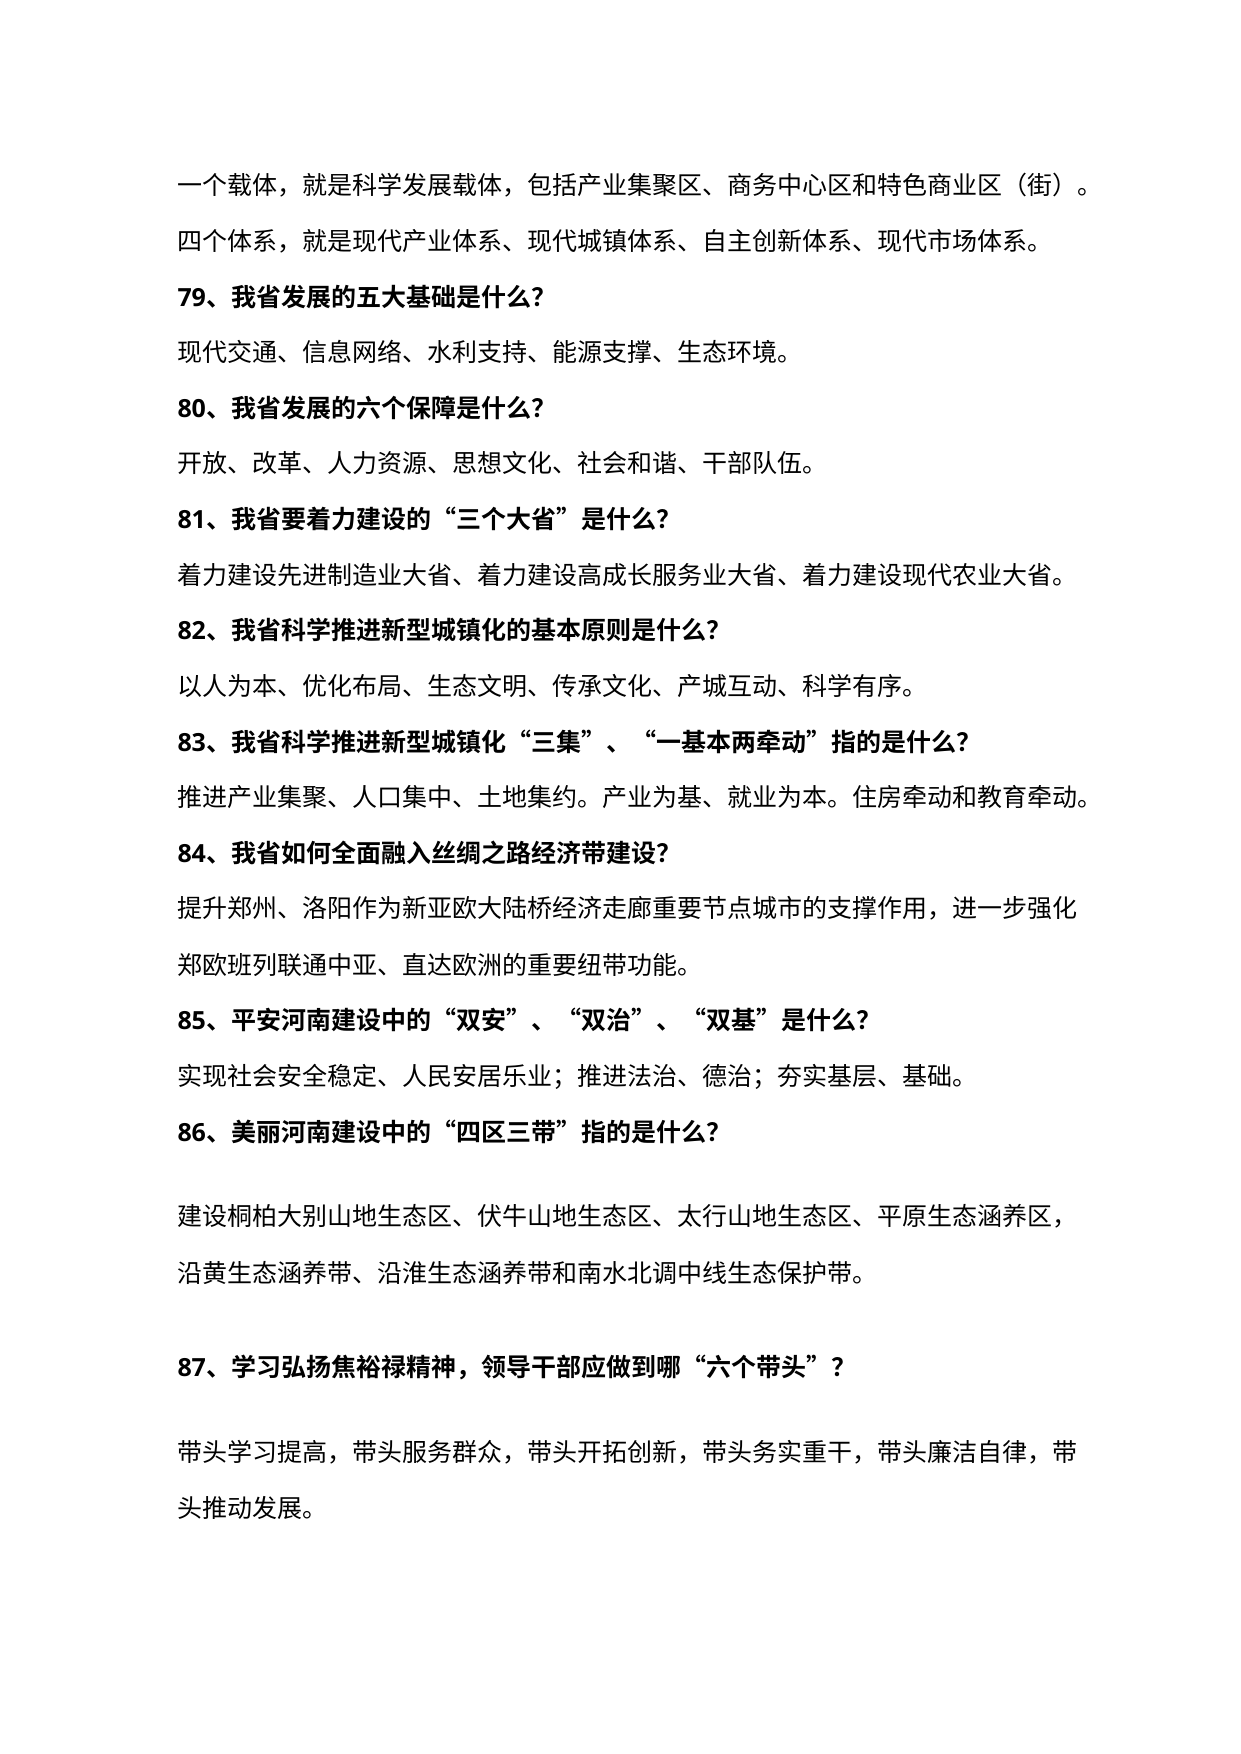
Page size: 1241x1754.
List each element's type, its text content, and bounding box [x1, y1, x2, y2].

text 一个载体，就是科学发展载体，包括产业集聚区、商务中心区和特色商业区（街）。四个体系，就是现代产业体系、现代城镇体系、自主创新体系、现代市场体系。 [177, 164, 1078, 258]
text 85、平安河南建设中的“双安”、“双治”、“双基”是什么？ [177, 1000, 1078, 1038]
text 以人为本、优化布局、生态文明、传承文化、产城互动、科学有序。 [177, 666, 1078, 703]
text 80、我省发展的六个保障是什么？ [177, 388, 1078, 425]
text 82、我省科学推进新型城镇化的基本原则是什么？ [177, 610, 1078, 648]
text 提升郑州、洛阳作为新亚欧大陆桥经济走廊重要节点城市的支撑作用，进一步强化郑欧班列联通中亚、直达欧洲的重要纽带功能。 [177, 888, 1078, 982]
text 着力建设先进制造业大省、着力建设高成长服务业大省、着力建设现代农业大省。 [177, 554, 1078, 592]
text 建设桐柏大别山地生态区、伏牛山地生态区、太行山地生态区、平原生态涵养区，沿黄生态涵养带、沿淮生态涵养带和南水北调中线生态保护带。 [177, 1196, 1078, 1290]
text 86、美丽河南建设中的“四区三带”指的是什么？ [177, 1111, 1078, 1149]
text 带头学习提高，带头服务群众，带头开拓创新，带头务实重干，带头廉洁自律，带头推动发展。 [177, 1432, 1078, 1526]
text 现代交通、信息网络、水利支持、能源支撑、生态环境。 [177, 332, 1078, 369]
text 开放、改革、人力资源、思想文化、社会和谐、干部队伍。 [177, 443, 1078, 481]
text 实现社会安全稳定、人民安居乐业；推进法治、德治；夯实基层、基础。 [177, 1056, 1078, 1093]
text 推进产业集聚、人口集中、土地集约。产业为基、就业为本。住房牵动和教育牵动。 [177, 777, 1078, 814]
text 79、我省发展的五大基础是什么？ [177, 276, 1078, 314]
text 87、学习弘扬焦裕禄精神，领导干部应做到哪“六个带头”？ [177, 1347, 1078, 1384]
text 83、我省科学推进新型城镇化“三集”、“一基本两牵动”指的是什么？ [177, 721, 1078, 759]
text 81、我省要着力建设的“三个大省”是什么？ [177, 499, 1078, 536]
text 84、我省如何全面融入丝绸之路经济带建设？ [177, 833, 1078, 870]
